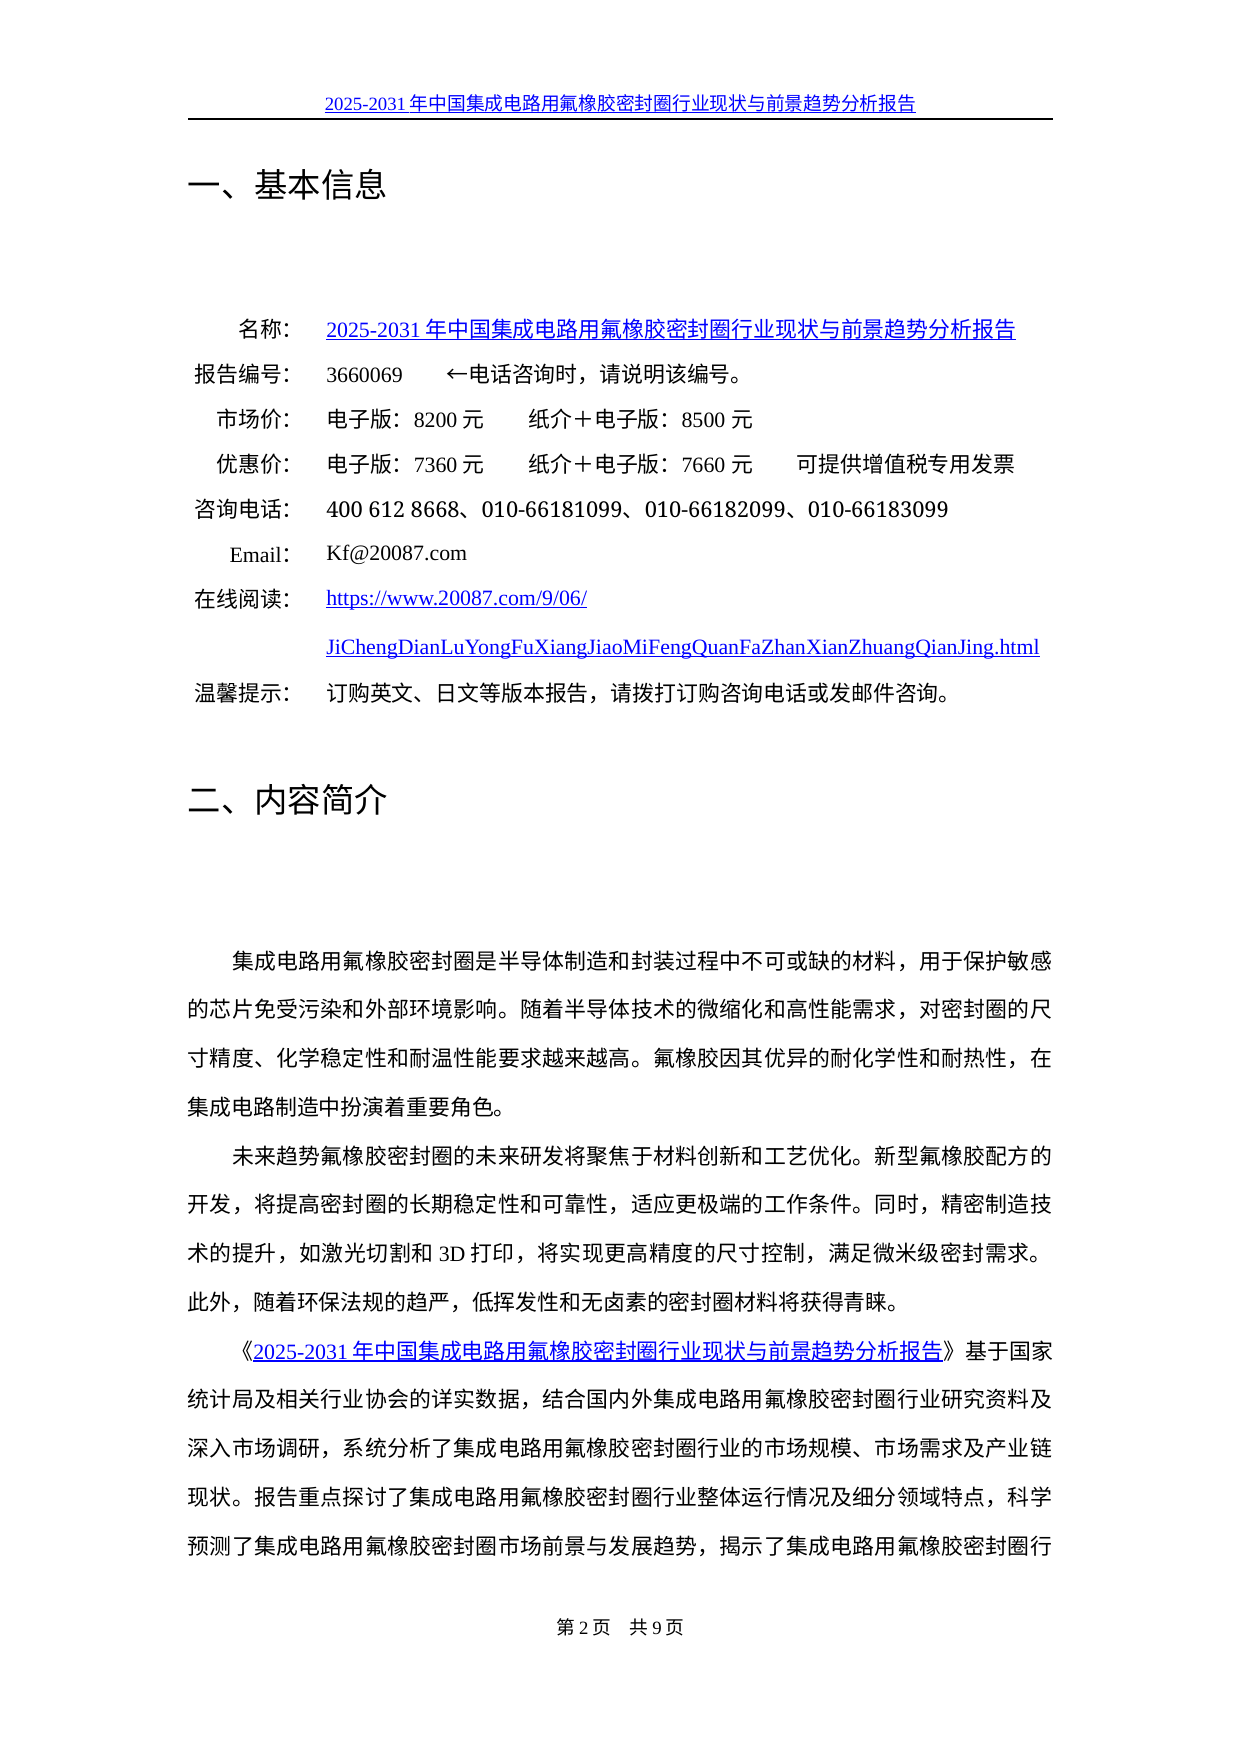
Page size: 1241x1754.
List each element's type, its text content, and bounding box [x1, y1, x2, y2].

title 二、内容简介 [187, 766, 1053, 831]
table_cell Kf@20087.com [315, 537, 1073, 582]
table_header 名称： [167, 312, 315, 357]
table_cell 3660069 ←电话咨询时，请说明该编号。 [315, 357, 1073, 402]
table_cell 400 612 8668、010-66181099、010-66182099、010-66183099 [315, 492, 1073, 537]
table_cell 咨询电话： [167, 492, 315, 537]
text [187, 943, 1053, 1561]
table_cell 在线阅读： [167, 582, 315, 675]
table_cell 报告编号： [167, 357, 315, 402]
table_cell 市场价： [167, 402, 315, 447]
title 一、基本信息 [187, 150, 1053, 215]
table_header 2025-2031年中国集成电路用氟橡胶密封圈行业现状与前景趋势分析报告 [315, 312, 1073, 357]
table_cell 温馨提示： [167, 675, 315, 720]
table_cell 电子版：8200 元 纸介＋电子版：8500 元 [315, 402, 1073, 447]
table_cell 优惠价： [167, 447, 315, 492]
table_cell [315, 582, 1073, 675]
table_cell 订购英文、日文等版本报告，请拨打订购咨询电话或发邮件咨询。 [315, 675, 1073, 720]
table_cell Email： [167, 537, 315, 582]
table_cell 电子版：7360 元 纸介＋电子版：7660 元 可提供增值税专用发票 [315, 447, 1073, 492]
